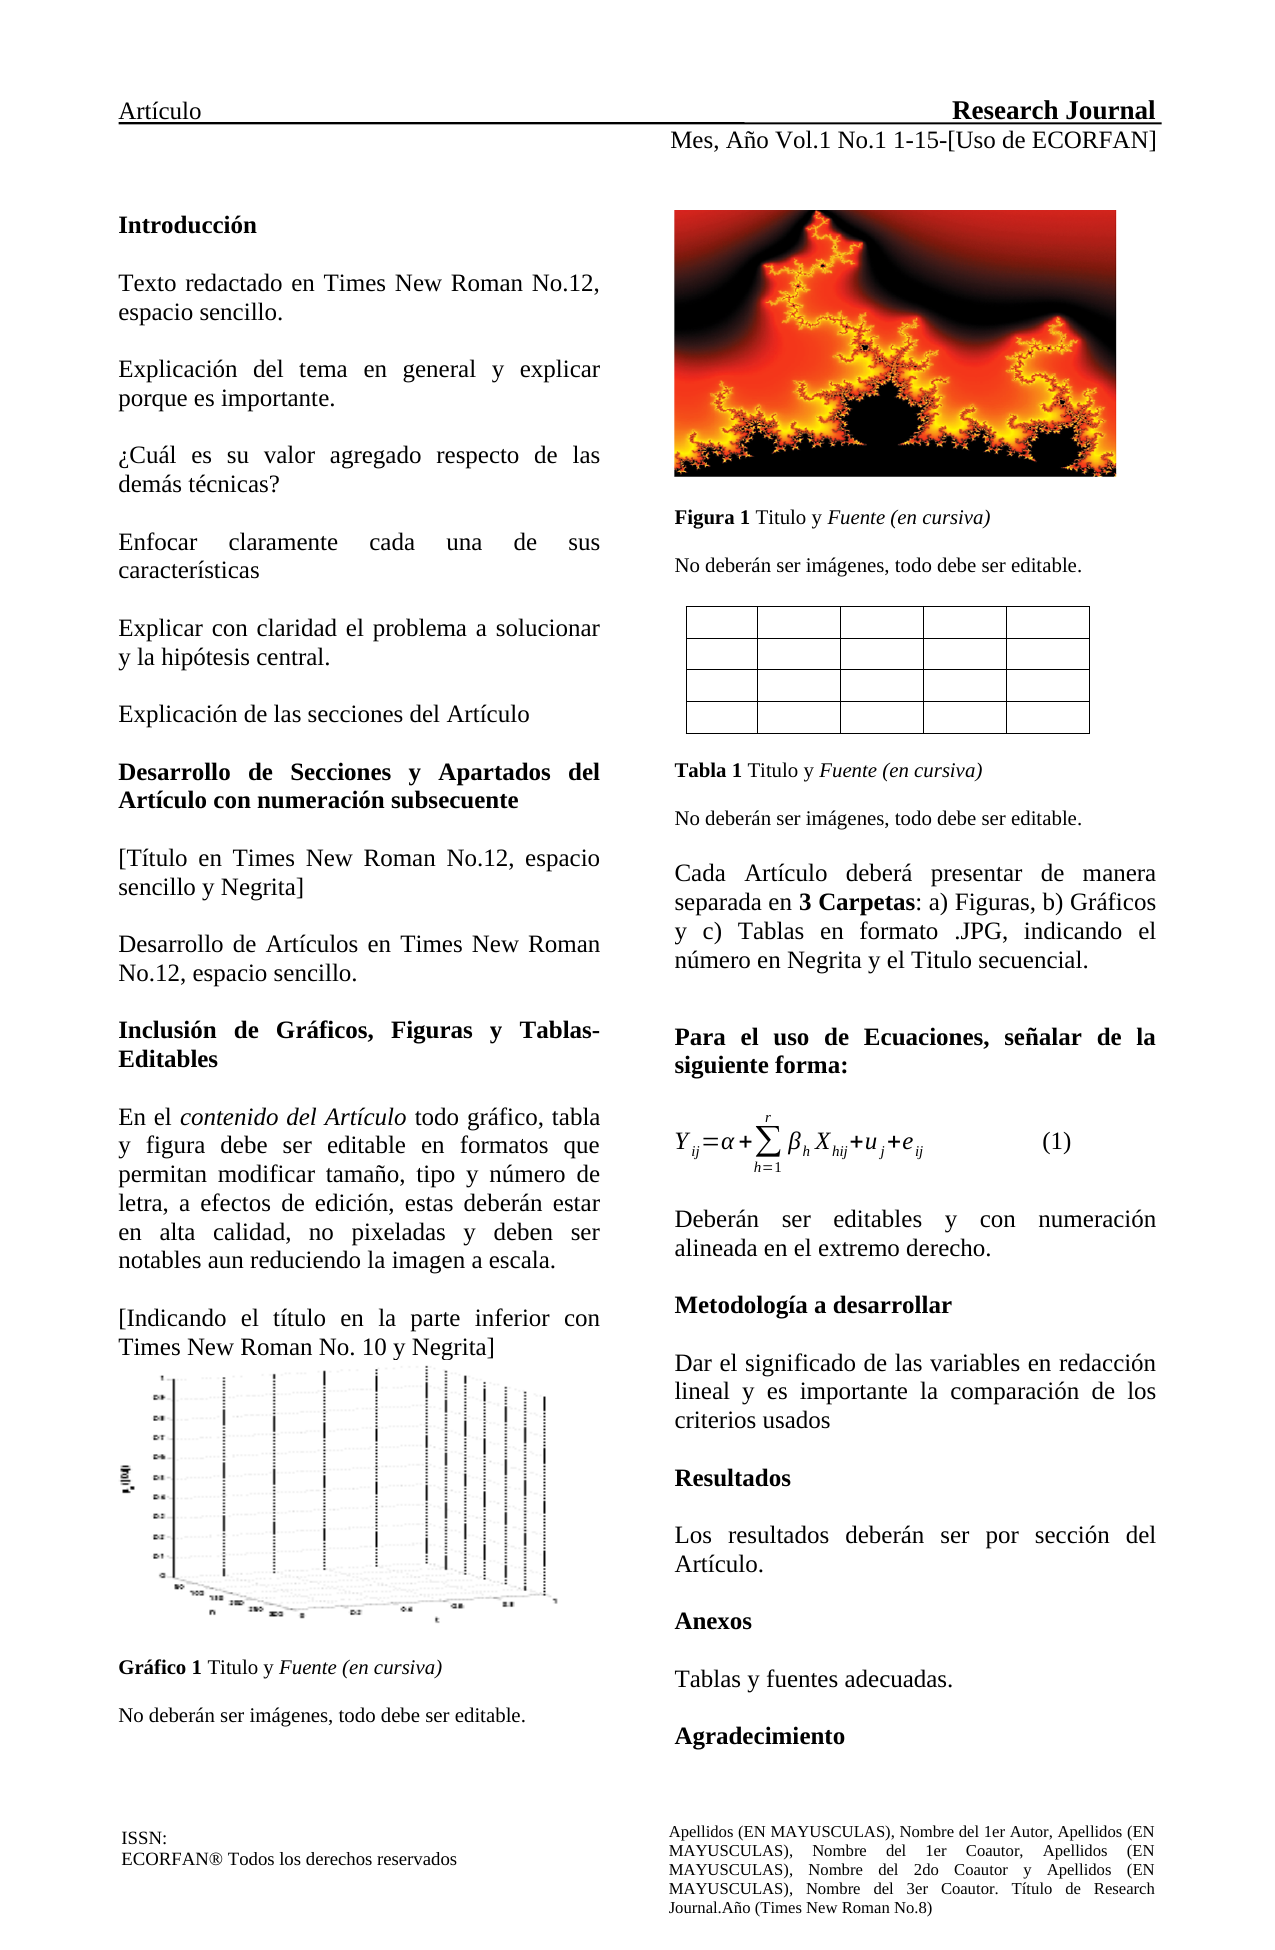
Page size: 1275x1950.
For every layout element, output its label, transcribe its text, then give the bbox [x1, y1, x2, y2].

table_header [758, 607, 840, 638]
table_cell [687, 639, 757, 669]
text Enfocar claramente cada una de sus características [118, 527, 601, 584]
text No deberán ser imágenes, todo debe ser editable. [118, 1703, 601, 1727]
table_cell [758, 702, 840, 732]
table_cell [924, 639, 1006, 669]
table_cell [687, 702, 757, 732]
text Dar el significado de las variables en redacción lineal y es importante la comparación de los criterios usados [674, 1348, 1157, 1434]
text ¿Cuál es su valor agregado respecto de las demás técnicas? [118, 441, 601, 498]
text Figura 1 Titulo y Fuente (en cursiva) [674, 505, 1157, 529]
text Inclusión de Gráficos, Figuras y Tablas-Editables [118, 1016, 601, 1073]
text Texto redactado en Times New Roman No.12, espacio sencillo. [118, 268, 601, 326]
text Anexos [674, 1606, 1157, 1635]
text Explicación de las secciones del Artículo [118, 699, 601, 728]
text Introducción [118, 211, 601, 239]
table_cell [687, 670, 757, 701]
table_cell [924, 670, 1006, 701]
table_cell [1007, 702, 1089, 732]
text Desarrollo de Artículos en Times New Roman No.12, espacio sencillo. [118, 929, 601, 987]
text Explicar con claridad el problema a solucionar y la hipótesis central. [118, 613, 601, 671]
table_header [924, 607, 1006, 638]
text En el contenido del Artículo todo gráfico, tabla y figura debe ser editable en formatos que permitan modificar tamaño, tipo y número de letra, a efectos de edición, estas deberán estar en alta calidad, no pixeladas y deben ser notables aun reduciendo la imagen a escala. [118, 1102, 601, 1274]
table_cell [841, 702, 923, 732]
text Gráfico 1 Titulo y Fuente (en cursiva) [118, 1655, 601, 1679]
text Resultados [674, 1463, 1157, 1491]
text [Indicando el título en la parte inferior con Times New Roman No. 10 y Negrita] [118, 1303, 601, 1361]
text Tabla 1 Titulo y Fuente (en cursiva) [674, 757, 1157, 782]
text No deberán ser imágenes, todo debe ser editable. [674, 806, 1157, 830]
table_header [841, 607, 923, 638]
text (1) [674, 1108, 1157, 1175]
text Explicación del tema en general y explicar porque es importante. [118, 354, 601, 412]
text Cada Artículo deberá presentar de manera separada en 3 Carpetas: a) Figuras, b) Gráficos y c) Tablas en formato .JPG, indicando el número en Negrita y el Titulo secuencial. [674, 858, 1157, 973]
table_cell [758, 639, 840, 669]
table_cell [841, 670, 923, 701]
table_cell [1007, 670, 1089, 701]
table_cell [841, 639, 923, 669]
picture [118, 1360, 562, 1627]
text Desarrollo de Secciones y Apartados del Artículo con numeración subsecuente [118, 757, 601, 814]
text No deberán ser imágenes, todo debe ser editable. [674, 553, 1157, 577]
text [Título en Times New Roman No.12, espacio sencillo y Negrita] [118, 843, 601, 901]
text Metodología a desarrollar [674, 1290, 1157, 1319]
text Agradecimiento [674, 1721, 1157, 1750]
text Tablas y fuentes adecuadas. [674, 1664, 1157, 1693]
table_header [687, 607, 757, 638]
table_cell [758, 670, 840, 701]
table_cell [924, 702, 1006, 732]
picture [674, 210, 1118, 477]
table_cell [1007, 639, 1089, 669]
table_header [1007, 607, 1089, 638]
text Deberán ser editables y con numeración alineada en el extremo derecho. [674, 1204, 1157, 1261]
text Los resultados deberán ser por sección del Artículo. [674, 1520, 1157, 1578]
text Para el uso de Ecuaciones, señalar de la siguiente forma: [674, 1022, 1157, 1079]
